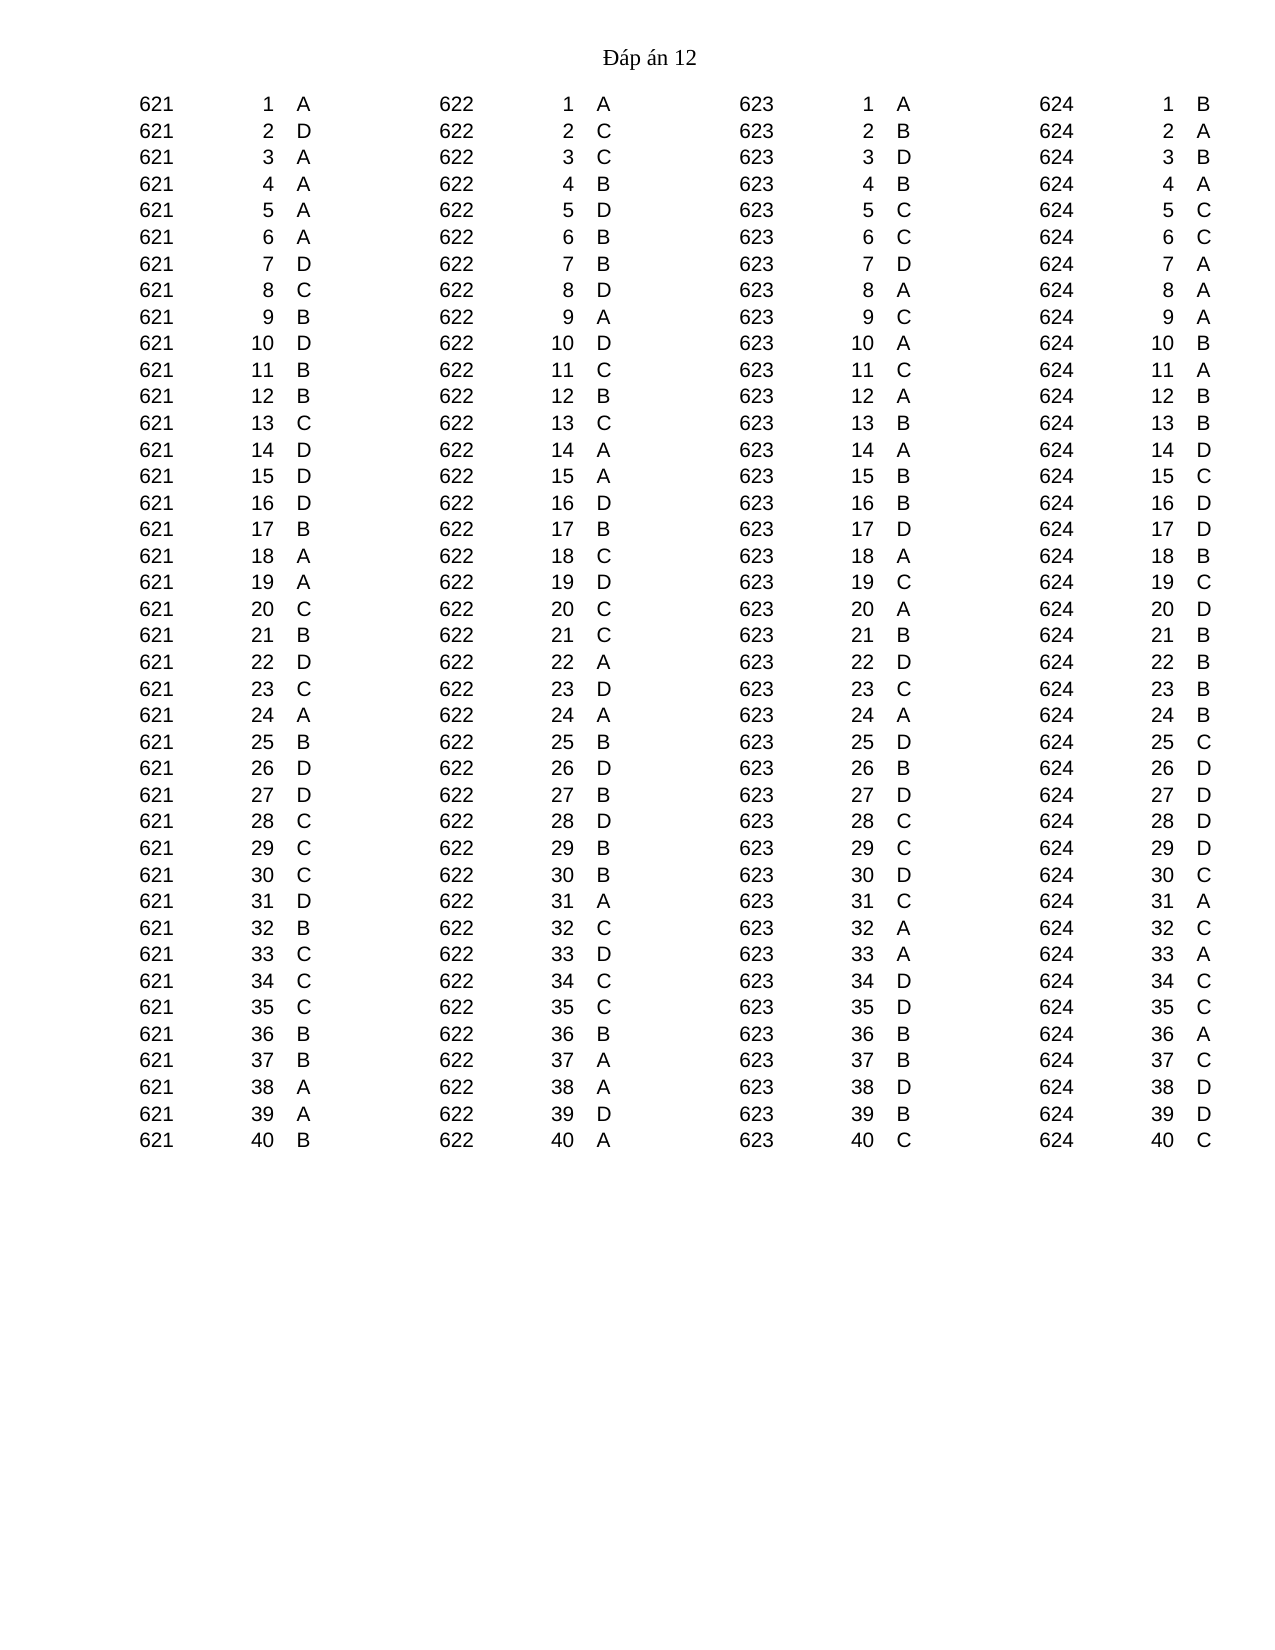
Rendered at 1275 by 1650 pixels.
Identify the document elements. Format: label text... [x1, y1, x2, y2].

table_cell A [285, 541, 385, 568]
table_cell 623 [685, 382, 785, 408]
table_cell 623 [685, 222, 785, 249]
table_cell 15 [1085, 461, 1185, 488]
table_cell A [885, 913, 985, 939]
table_cell 40 [485, 1125, 585, 1152]
table_cell A [1185, 169, 1275, 196]
table_cell C [1185, 461, 1275, 488]
table_cell C [1185, 196, 1275, 222]
table_cell B [585, 249, 685, 275]
table_cell D [885, 860, 985, 886]
table_cell 22 [485, 647, 585, 674]
table_cell 623 [685, 807, 785, 833]
table_cell 624 [985, 594, 1085, 621]
table_cell B [285, 355, 385, 382]
table_cell 624 [985, 993, 1085, 1019]
table_cell A [585, 461, 685, 488]
table_cell 31 [485, 886, 585, 913]
table_cell B [1185, 143, 1275, 169]
table_cell A [885, 275, 985, 302]
table_cell 35 [1085, 993, 1185, 1019]
table_cell 621 [85, 143, 185, 169]
table_cell 27 [785, 780, 885, 807]
table_cell 19 [785, 568, 885, 594]
table_cell 624 [985, 647, 1085, 674]
table_cell 11 [785, 355, 885, 382]
table_cell D [585, 568, 685, 594]
table_cell D [585, 754, 685, 780]
table_cell 623 [685, 1046, 785, 1072]
table_cell D [1185, 780, 1275, 807]
table_cell 5 [185, 196, 285, 222]
table_cell 621 [85, 169, 185, 196]
table_cell 624 [985, 727, 1085, 753]
table_cell 621 [85, 196, 185, 222]
table_cell 622 [385, 780, 485, 807]
table_cell A [285, 169, 385, 196]
table_header A [885, 90, 985, 116]
table_cell D [1185, 807, 1275, 833]
table_cell B [285, 727, 385, 753]
table_cell 13 [785, 408, 885, 435]
table_cell 19 [485, 568, 585, 594]
table_cell A [885, 700, 985, 727]
table_cell 623 [685, 940, 785, 966]
table_cell 20 [785, 594, 885, 621]
table_cell 621 [85, 674, 185, 700]
table_cell A [285, 222, 385, 249]
table_cell 16 [785, 488, 885, 514]
table_cell B [885, 169, 985, 196]
table_cell 623 [685, 461, 785, 488]
table_cell 13 [485, 408, 585, 435]
table_cell 621 [85, 408, 185, 435]
table_cell C [1185, 568, 1275, 594]
table_cell 20 [1085, 594, 1185, 621]
table_cell 11 [1085, 355, 1185, 382]
table_cell 21 [785, 621, 885, 647]
table_cell 17 [485, 515, 585, 541]
table_cell A [285, 1072, 385, 1099]
table_cell D [585, 807, 685, 833]
table_cell 29 [785, 833, 885, 860]
table_cell B [1185, 329, 1275, 355]
table_cell 622 [385, 913, 485, 939]
table_cell 33 [185, 940, 285, 966]
table_cell 34 [1085, 966, 1185, 993]
table_cell 621 [85, 700, 185, 727]
table_cell D [585, 488, 685, 514]
table_cell 624 [985, 621, 1085, 647]
table_cell 38 [185, 1072, 285, 1099]
table_cell 7 [485, 249, 585, 275]
table_cell B [285, 302, 385, 328]
table_cell C [885, 302, 985, 328]
table_cell 622 [385, 541, 485, 568]
table_cell 40 [785, 1125, 885, 1152]
table_cell C [585, 408, 685, 435]
table_cell 622 [385, 143, 485, 169]
table_cell 4 [185, 169, 285, 196]
table_cell B [1185, 541, 1275, 568]
table_cell 9 [1085, 302, 1185, 328]
table_cell D [1185, 435, 1275, 461]
table_cell 623 [685, 1125, 785, 1152]
table_cell 624 [985, 116, 1085, 143]
table_cell 8 [785, 275, 885, 302]
table_cell 621 [85, 461, 185, 488]
table_cell 624 [985, 382, 1085, 408]
table_cell A [885, 940, 985, 966]
table_cell 21 [485, 621, 585, 647]
table_cell 622 [385, 515, 485, 541]
table_cell B [885, 1099, 985, 1125]
table_cell D [285, 461, 385, 488]
table_cell D [585, 940, 685, 966]
table_cell 14 [485, 435, 585, 461]
table_cell C [885, 886, 985, 913]
table_header A [585, 90, 685, 116]
table_cell 622 [385, 1125, 485, 1152]
table_cell 16 [1085, 488, 1185, 514]
table_cell 32 [785, 913, 885, 939]
table_cell A [885, 594, 985, 621]
table_cell B [285, 382, 385, 408]
table_cell 622 [385, 116, 485, 143]
table_cell 22 [185, 647, 285, 674]
table_cell 623 [685, 541, 785, 568]
table_cell 623 [685, 594, 785, 621]
table_cell 624 [985, 1019, 1085, 1046]
table_cell A [285, 568, 385, 594]
table_cell B [885, 461, 985, 488]
table_cell D [285, 488, 385, 514]
table_cell 40 [1085, 1125, 1185, 1152]
table_cell 621 [85, 435, 185, 461]
table_cell 623 [685, 674, 785, 700]
table_cell C [285, 408, 385, 435]
table_cell C [585, 116, 685, 143]
table_cell 623 [685, 408, 785, 435]
table_cell 34 [185, 966, 285, 993]
table_cell D [1185, 833, 1275, 860]
table_cell B [285, 515, 385, 541]
table_cell D [1185, 515, 1275, 541]
table_cell 12 [485, 382, 585, 408]
table_cell 20 [485, 594, 585, 621]
table_cell 26 [1085, 754, 1185, 780]
table_cell 39 [185, 1099, 285, 1125]
table_cell 15 [185, 461, 285, 488]
table_cell 22 [1085, 647, 1185, 674]
table_cell 621 [85, 275, 185, 302]
table_cell 8 [485, 275, 585, 302]
table_cell C [285, 807, 385, 833]
table_cell D [285, 886, 385, 913]
table_cell 37 [485, 1046, 585, 1072]
table_cell 624 [985, 1099, 1085, 1125]
table_cell 6 [485, 222, 585, 249]
table_cell B [585, 780, 685, 807]
table_cell A [285, 196, 385, 222]
table_cell A [585, 1046, 685, 1072]
table_cell C [1185, 993, 1275, 1019]
table_cell 621 [85, 329, 185, 355]
table_cell C [885, 196, 985, 222]
table_cell 624 [985, 275, 1085, 302]
table_cell 623 [685, 568, 785, 594]
table_cell D [885, 515, 985, 541]
table_cell 621 [85, 966, 185, 993]
table_cell 621 [85, 913, 185, 939]
table_cell 623 [685, 966, 785, 993]
table_cell D [885, 993, 985, 1019]
table_cell 18 [1085, 541, 1185, 568]
table_cell 624 [985, 833, 1085, 860]
table_cell D [885, 647, 985, 674]
table_cell D [585, 329, 685, 355]
table_cell 17 [785, 515, 885, 541]
table_cell 37 [1085, 1046, 1185, 1072]
table_cell D [285, 647, 385, 674]
table_cell A [885, 435, 985, 461]
table_cell 17 [1085, 515, 1185, 541]
table_cell 622 [385, 461, 485, 488]
table_cell C [885, 807, 985, 833]
table_cell 623 [685, 860, 785, 886]
table_cell A [1185, 940, 1275, 966]
table_cell A [885, 541, 985, 568]
table_cell 621 [85, 594, 185, 621]
table_cell 7 [185, 249, 285, 275]
table_cell 622 [385, 302, 485, 328]
table_cell 621 [85, 807, 185, 833]
table_cell B [585, 833, 685, 860]
table_cell 12 [785, 382, 885, 408]
table_cell 624 [985, 169, 1085, 196]
table_cell 4 [785, 169, 885, 196]
table_cell A [585, 886, 685, 913]
table_cell 624 [985, 488, 1085, 514]
table_header B [1185, 90, 1275, 116]
table_cell 624 [985, 1072, 1085, 1099]
table_cell C [585, 541, 685, 568]
table_cell 27 [485, 780, 585, 807]
table_cell 18 [185, 541, 285, 568]
table_cell 624 [985, 249, 1085, 275]
table_cell D [1185, 488, 1275, 514]
table_cell 623 [685, 621, 785, 647]
table_cell A [885, 329, 985, 355]
table_cell 621 [85, 833, 185, 860]
table_cell B [885, 621, 985, 647]
table_cell 622 [385, 568, 485, 594]
table_cell 33 [1085, 940, 1185, 966]
table_cell 624 [985, 1125, 1085, 1152]
table_cell 24 [1085, 700, 1185, 727]
table_cell 622 [385, 727, 485, 753]
table_cell 10 [185, 329, 285, 355]
table_header 1 [485, 90, 585, 116]
table_cell 621 [85, 1125, 185, 1152]
table_cell B [285, 1019, 385, 1046]
table_cell 26 [485, 754, 585, 780]
table_cell D [1185, 594, 1275, 621]
table_cell 17 [185, 515, 285, 541]
table_cell 34 [485, 966, 585, 993]
table_cell 35 [185, 993, 285, 1019]
table_cell 623 [685, 780, 785, 807]
table_cell 25 [485, 727, 585, 753]
table_cell 623 [685, 647, 785, 674]
table_cell 30 [1085, 860, 1185, 886]
table_cell 25 [785, 727, 885, 753]
table_cell B [885, 408, 985, 435]
table_cell 623 [685, 143, 785, 169]
table_cell 23 [785, 674, 885, 700]
table_cell 621 [85, 1072, 185, 1099]
table_cell B [285, 913, 385, 939]
table_cell 621 [85, 1019, 185, 1046]
table_cell 622 [385, 700, 485, 727]
table_cell 622 [385, 1099, 485, 1125]
table_cell 624 [985, 913, 1085, 939]
table_cell 624 [985, 674, 1085, 700]
table_cell 10 [785, 329, 885, 355]
table_cell 623 [685, 754, 785, 780]
table_cell 622 [385, 382, 485, 408]
table_cell 30 [185, 860, 285, 886]
table_cell 24 [485, 700, 585, 727]
table_cell B [585, 727, 685, 753]
table_cell 624 [985, 886, 1085, 913]
table_cell C [1185, 1125, 1275, 1152]
table_header A [285, 90, 385, 116]
table_cell 16 [485, 488, 585, 514]
table_cell 28 [185, 807, 285, 833]
table_cell B [885, 488, 985, 514]
table_cell D [1185, 754, 1275, 780]
table_cell 624 [985, 700, 1085, 727]
table_cell 623 [685, 515, 785, 541]
table_cell 622 [385, 329, 485, 355]
table_cell 621 [85, 727, 185, 753]
table_cell 3 [785, 143, 885, 169]
table_cell 623 [685, 1072, 785, 1099]
table_cell C [285, 966, 385, 993]
table_cell 621 [85, 993, 185, 1019]
table_cell 622 [385, 807, 485, 833]
table_cell 28 [485, 807, 585, 833]
table_cell B [885, 1019, 985, 1046]
table_cell 622 [385, 249, 485, 275]
table_cell D [885, 966, 985, 993]
table_cell B [1185, 621, 1275, 647]
table_cell D [285, 249, 385, 275]
table_cell 29 [1085, 833, 1185, 860]
table_cell 623 [685, 913, 785, 939]
table_cell A [1185, 355, 1275, 382]
table_cell 23 [485, 674, 585, 700]
table_cell D [885, 143, 985, 169]
table_cell C [885, 355, 985, 382]
table_cell 10 [1085, 329, 1185, 355]
table_cell 30 [785, 860, 885, 886]
table_cell 2 [185, 116, 285, 143]
table_cell 9 [785, 302, 885, 328]
table_cell D [885, 249, 985, 275]
table_cell 624 [985, 940, 1085, 966]
table_cell D [1185, 1099, 1275, 1125]
table_cell 624 [985, 541, 1085, 568]
table_cell C [285, 860, 385, 886]
table_cell 7 [785, 249, 885, 275]
table_cell 35 [785, 993, 885, 1019]
table_cell C [885, 568, 985, 594]
table_cell 38 [485, 1072, 585, 1099]
table_cell B [285, 1125, 385, 1152]
table_cell 11 [485, 355, 585, 382]
table_cell 36 [185, 1019, 285, 1046]
table_cell 14 [1085, 435, 1185, 461]
table_cell 28 [1085, 807, 1185, 833]
table_header 1 [1085, 90, 1185, 116]
table_cell 624 [985, 807, 1085, 833]
table_cell 39 [785, 1099, 885, 1125]
table_cell 38 [1085, 1072, 1185, 1099]
table_cell 622 [385, 1019, 485, 1046]
table_cell 621 [85, 249, 185, 275]
table_cell A [1185, 302, 1275, 328]
table_cell C [1185, 860, 1275, 886]
table_cell A [585, 1125, 685, 1152]
table_cell 622 [385, 621, 485, 647]
table_cell 19 [185, 568, 285, 594]
table_cell 5 [485, 196, 585, 222]
table_cell 623 [685, 435, 785, 461]
table_cell C [585, 355, 685, 382]
table_header 1 [785, 90, 885, 116]
table_cell 33 [485, 940, 585, 966]
table_cell 11 [185, 355, 285, 382]
table_cell 28 [785, 807, 885, 833]
table_cell 621 [85, 222, 185, 249]
table_cell A [585, 302, 685, 328]
table_cell C [585, 913, 685, 939]
table_cell 2 [485, 116, 585, 143]
table_cell 35 [485, 993, 585, 1019]
table_cell 621 [85, 647, 185, 674]
table_cell A [1185, 886, 1275, 913]
table_cell 3 [1085, 143, 1185, 169]
table_cell 9 [185, 302, 285, 328]
table_cell 624 [985, 1046, 1085, 1072]
table_cell C [885, 1125, 985, 1152]
table_cell A [585, 1072, 685, 1099]
table_cell 622 [385, 1072, 485, 1099]
table_cell 14 [785, 435, 885, 461]
table_cell A [1185, 275, 1275, 302]
table_cell 32 [1085, 913, 1185, 939]
table_cell 622 [385, 222, 485, 249]
table_cell D [1185, 1072, 1275, 1099]
table_cell 621 [85, 488, 185, 514]
table_cell 31 [185, 886, 285, 913]
table_cell C [585, 993, 685, 1019]
table_cell B [285, 621, 385, 647]
table_cell 621 [85, 515, 185, 541]
table_cell 14 [185, 435, 285, 461]
table_cell 623 [685, 488, 785, 514]
table_cell 622 [385, 275, 485, 302]
table_header 622 [385, 90, 485, 116]
table_cell 20 [185, 594, 285, 621]
table_cell A [1185, 249, 1275, 275]
table_cell 4 [485, 169, 585, 196]
table_cell 622 [385, 993, 485, 1019]
table_cell 624 [985, 754, 1085, 780]
table_cell 623 [685, 249, 785, 275]
table_cell B [585, 860, 685, 886]
table_cell C [585, 143, 685, 169]
table_cell 624 [985, 461, 1085, 488]
table_cell B [585, 222, 685, 249]
table_cell D [585, 275, 685, 302]
table_cell C [585, 594, 685, 621]
table_header 621 [85, 90, 185, 116]
table_cell 12 [185, 382, 285, 408]
table_cell 31 [1085, 886, 1185, 913]
table_cell C [585, 966, 685, 993]
table_cell 5 [785, 196, 885, 222]
table_cell 3 [485, 143, 585, 169]
table_cell 624 [985, 568, 1085, 594]
table_cell 40 [185, 1125, 285, 1152]
table_cell 39 [485, 1099, 585, 1125]
table_cell 16 [185, 488, 285, 514]
table_cell 10 [485, 329, 585, 355]
table_cell 34 [785, 966, 885, 993]
table_cell 24 [785, 700, 885, 727]
table_cell 31 [785, 886, 885, 913]
table_cell 622 [385, 674, 485, 700]
table_cell 624 [985, 222, 1085, 249]
table_cell 36 [785, 1019, 885, 1046]
table_cell 32 [485, 913, 585, 939]
table_cell 624 [985, 408, 1085, 435]
table_cell 622 [385, 860, 485, 886]
table_cell C [285, 275, 385, 302]
table_cell 621 [85, 1046, 185, 1072]
table_cell D [285, 116, 385, 143]
table_cell 2 [785, 116, 885, 143]
table_cell 624 [985, 435, 1085, 461]
table_cell 624 [985, 329, 1085, 355]
table_cell 621 [85, 621, 185, 647]
table_cell 624 [985, 780, 1085, 807]
table_cell 621 [85, 886, 185, 913]
table_cell C [1185, 1046, 1275, 1072]
table_cell A [1185, 116, 1275, 143]
table_cell 623 [685, 355, 785, 382]
table_cell 624 [985, 966, 1085, 993]
table_cell D [885, 780, 985, 807]
table_cell 623 [685, 116, 785, 143]
table_cell 623 [685, 196, 785, 222]
table_cell 622 [385, 196, 485, 222]
table_cell 622 [385, 594, 485, 621]
table_cell 18 [785, 541, 885, 568]
table_cell D [585, 1099, 685, 1125]
table_cell B [585, 169, 685, 196]
table_cell 621 [85, 568, 185, 594]
table_cell D [885, 727, 985, 753]
table_cell A [285, 1099, 385, 1125]
table_cell B [1185, 647, 1275, 674]
table_cell 19 [1085, 568, 1185, 594]
table_cell A [585, 647, 685, 674]
table_cell D [285, 435, 385, 461]
table_cell D [285, 329, 385, 355]
table_cell 622 [385, 940, 485, 966]
table_cell 621 [85, 780, 185, 807]
table_cell 8 [185, 275, 285, 302]
table_cell 2 [1085, 116, 1185, 143]
table_header 624 [985, 90, 1085, 116]
table_cell 36 [485, 1019, 585, 1046]
table_cell 9 [485, 302, 585, 328]
table_cell C [1185, 222, 1275, 249]
table_cell 623 [685, 169, 785, 196]
table_cell A [885, 382, 985, 408]
table_cell 621 [85, 754, 185, 780]
table_cell A [285, 700, 385, 727]
table_cell 623 [685, 833, 785, 860]
table_cell 622 [385, 833, 485, 860]
table_cell 624 [985, 302, 1085, 328]
table_cell 21 [185, 621, 285, 647]
table_cell 6 [1085, 222, 1185, 249]
table_cell 622 [385, 355, 485, 382]
table_cell B [885, 754, 985, 780]
table_cell 622 [385, 1046, 485, 1072]
table_cell B [585, 1019, 685, 1046]
table_cell D [285, 754, 385, 780]
table_cell 6 [185, 222, 285, 249]
table_cell B [585, 515, 685, 541]
table_cell 623 [685, 886, 785, 913]
table_cell 621 [85, 116, 185, 143]
table_cell C [285, 674, 385, 700]
table_cell 18 [485, 541, 585, 568]
table_cell 621 [85, 860, 185, 886]
table_cell 37 [785, 1046, 885, 1072]
table_cell 622 [385, 647, 485, 674]
table_cell A [585, 700, 685, 727]
table_cell 13 [1085, 408, 1185, 435]
table_cell A [1185, 1019, 1275, 1046]
table_cell B [1185, 674, 1275, 700]
table_cell B [885, 116, 985, 143]
table_cell 624 [985, 143, 1085, 169]
table_cell C [285, 940, 385, 966]
table_cell D [585, 196, 685, 222]
table_cell C [1185, 727, 1275, 753]
table_cell B [1185, 382, 1275, 408]
table_cell B [885, 1046, 985, 1072]
table_cell B [285, 1046, 385, 1072]
table_cell 29 [485, 833, 585, 860]
table_cell 622 [385, 754, 485, 780]
table_cell 38 [785, 1072, 885, 1099]
table_cell 15 [485, 461, 585, 488]
table_cell C [285, 993, 385, 1019]
table_cell 26 [185, 754, 285, 780]
table_cell 621 [85, 382, 185, 408]
table_cell 3 [185, 143, 285, 169]
table_cell 5 [1085, 196, 1185, 222]
table_cell 6 [785, 222, 885, 249]
table_cell 622 [385, 488, 485, 514]
table_cell 623 [685, 329, 785, 355]
table_cell B [1185, 700, 1275, 727]
table_cell 23 [185, 674, 285, 700]
table_cell A [285, 143, 385, 169]
table_cell 623 [685, 993, 785, 1019]
table_cell 624 [985, 515, 1085, 541]
table_cell 621 [85, 355, 185, 382]
table_cell 624 [985, 196, 1085, 222]
table_cell 37 [185, 1046, 285, 1072]
table_cell 15 [785, 461, 885, 488]
table_cell 39 [1085, 1099, 1185, 1125]
table_header 623 [685, 90, 785, 116]
table_cell 623 [685, 1019, 785, 1046]
table_cell 621 [85, 541, 185, 568]
table_cell 23 [1085, 674, 1185, 700]
table_cell 4 [1085, 169, 1185, 196]
table_cell C [1185, 913, 1275, 939]
table_cell 622 [385, 435, 485, 461]
table_cell 25 [1085, 727, 1185, 753]
table_cell D [885, 1072, 985, 1099]
table_cell 7 [1085, 249, 1185, 275]
table_cell 36 [1085, 1019, 1185, 1046]
table_cell 30 [485, 860, 585, 886]
table_cell 623 [685, 727, 785, 753]
table_cell 8 [1085, 275, 1185, 302]
table_cell 24 [185, 700, 285, 727]
table_cell 27 [1085, 780, 1185, 807]
table_cell 622 [385, 886, 485, 913]
table_cell C [885, 674, 985, 700]
table_cell 22 [785, 647, 885, 674]
table_header 1 [185, 90, 285, 116]
table_cell 621 [85, 940, 185, 966]
table_cell 27 [185, 780, 285, 807]
table_cell 12 [1085, 382, 1185, 408]
table_cell 25 [185, 727, 285, 753]
table_cell B [1185, 408, 1275, 435]
table_cell 21 [1085, 621, 1185, 647]
table_cell 623 [685, 302, 785, 328]
table_cell 32 [185, 913, 285, 939]
table_cell C [885, 833, 985, 860]
table_cell C [1185, 966, 1275, 993]
table_cell 622 [385, 408, 485, 435]
table_cell 624 [985, 355, 1085, 382]
text Đáp án 12 [74, 44, 1226, 71]
table_cell D [585, 674, 685, 700]
table_cell 622 [385, 169, 485, 196]
table_cell B [585, 382, 685, 408]
table_cell C [585, 621, 685, 647]
table_cell C [285, 833, 385, 860]
table_cell 13 [185, 408, 285, 435]
table_cell 621 [85, 302, 185, 328]
table_cell C [285, 594, 385, 621]
table_cell 26 [785, 754, 885, 780]
table_cell 33 [785, 940, 885, 966]
table_cell 621 [85, 1099, 185, 1125]
table_cell 622 [385, 966, 485, 993]
table_cell 623 [685, 700, 785, 727]
table_cell 623 [685, 1099, 785, 1125]
table_cell 623 [685, 275, 785, 302]
table_cell 29 [185, 833, 285, 860]
table_cell D [285, 780, 385, 807]
table_cell 624 [985, 860, 1085, 886]
table_cell C [885, 222, 985, 249]
table_cell A [585, 435, 685, 461]
